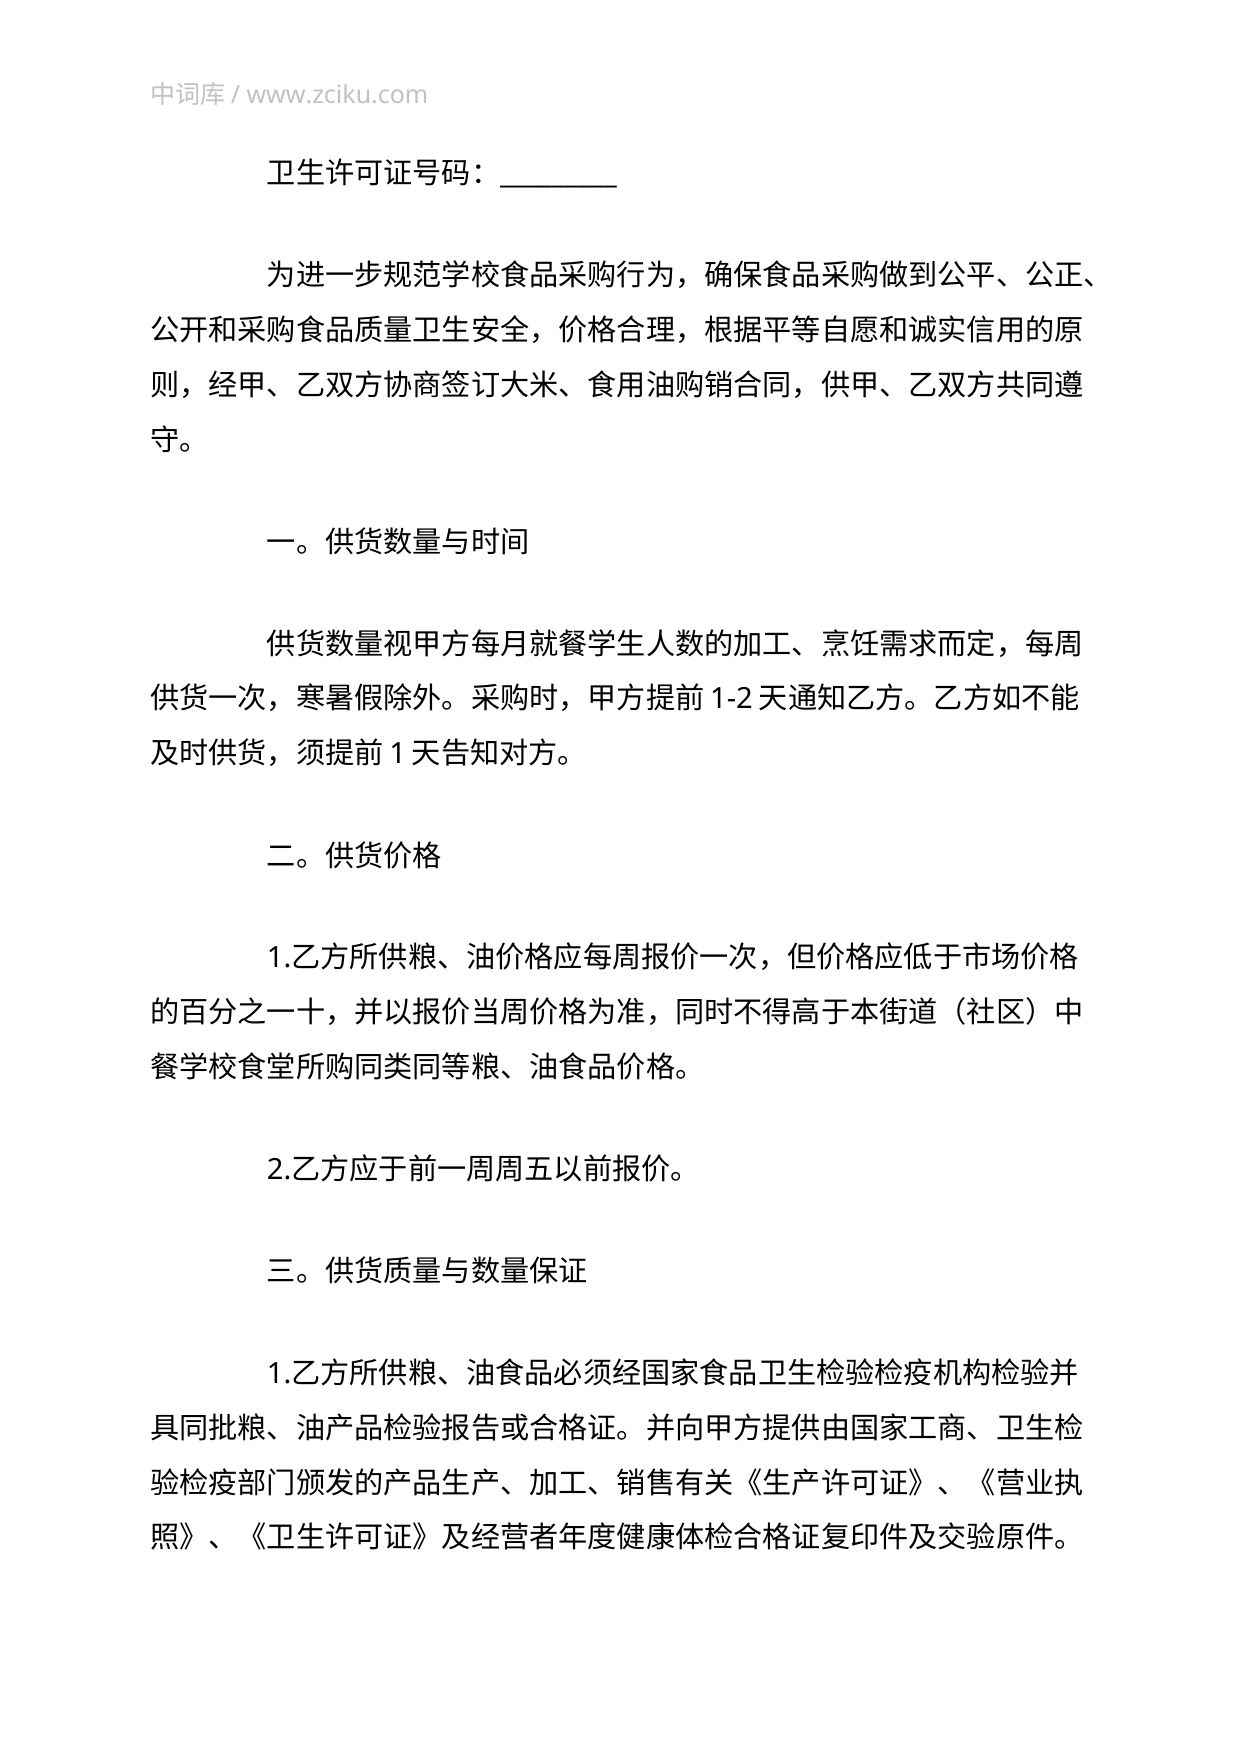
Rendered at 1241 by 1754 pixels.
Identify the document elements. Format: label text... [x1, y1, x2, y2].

text 1.乙方所供粮、油食品必须经国家食品卫生检验检疫机构检验并具同批粮、油产品检验报告或合格证。并向甲方提供由国家工商、卫生检验检疫部门颁发的产品生产、加工、销售有关《生产许可证》、《营业执照》、《卫生许可证》及经营者年度健康体检合格证复印件及交验原件。 [150, 1349, 1090, 1556]
text 二。供货价格 [150, 832, 1090, 874]
text 卫生许可证号码：_________ [150, 150, 1090, 192]
text 为进一步规范学校食品采购行为，确保食品采购做到公平、公正、公开和采购食品质量卫生安全，价格合理，根据平等自愿和诚实信用的原则，经甲、乙双方协商签订大米、食用油购销合同，供甲、乙双方共同遵守。 [150, 252, 1090, 459]
text 三。供货质量与数量保证 [150, 1247, 1090, 1290]
text 供货数量视甲方每月就餐学生人数的加工、烹饪需求而定，每周供货一次，寒暑假除外。采购时，甲方提前1-2天通知乙方。乙方如不能及时供货，须提前1天告知对方。 [150, 620, 1090, 772]
text 2.乙方应于前一周周五以前报价。 [150, 1146, 1090, 1188]
text 一。供货数量与时间 [150, 518, 1090, 561]
text 1.乙方所供粮、油价格应每周报价一次，但价格应低于市场价格的百分之一十，并以报价当周价格为准，同时不得高于本街道（社区）中餐学校食堂所购同类同等粮、油食品价格。 [150, 934, 1090, 1086]
